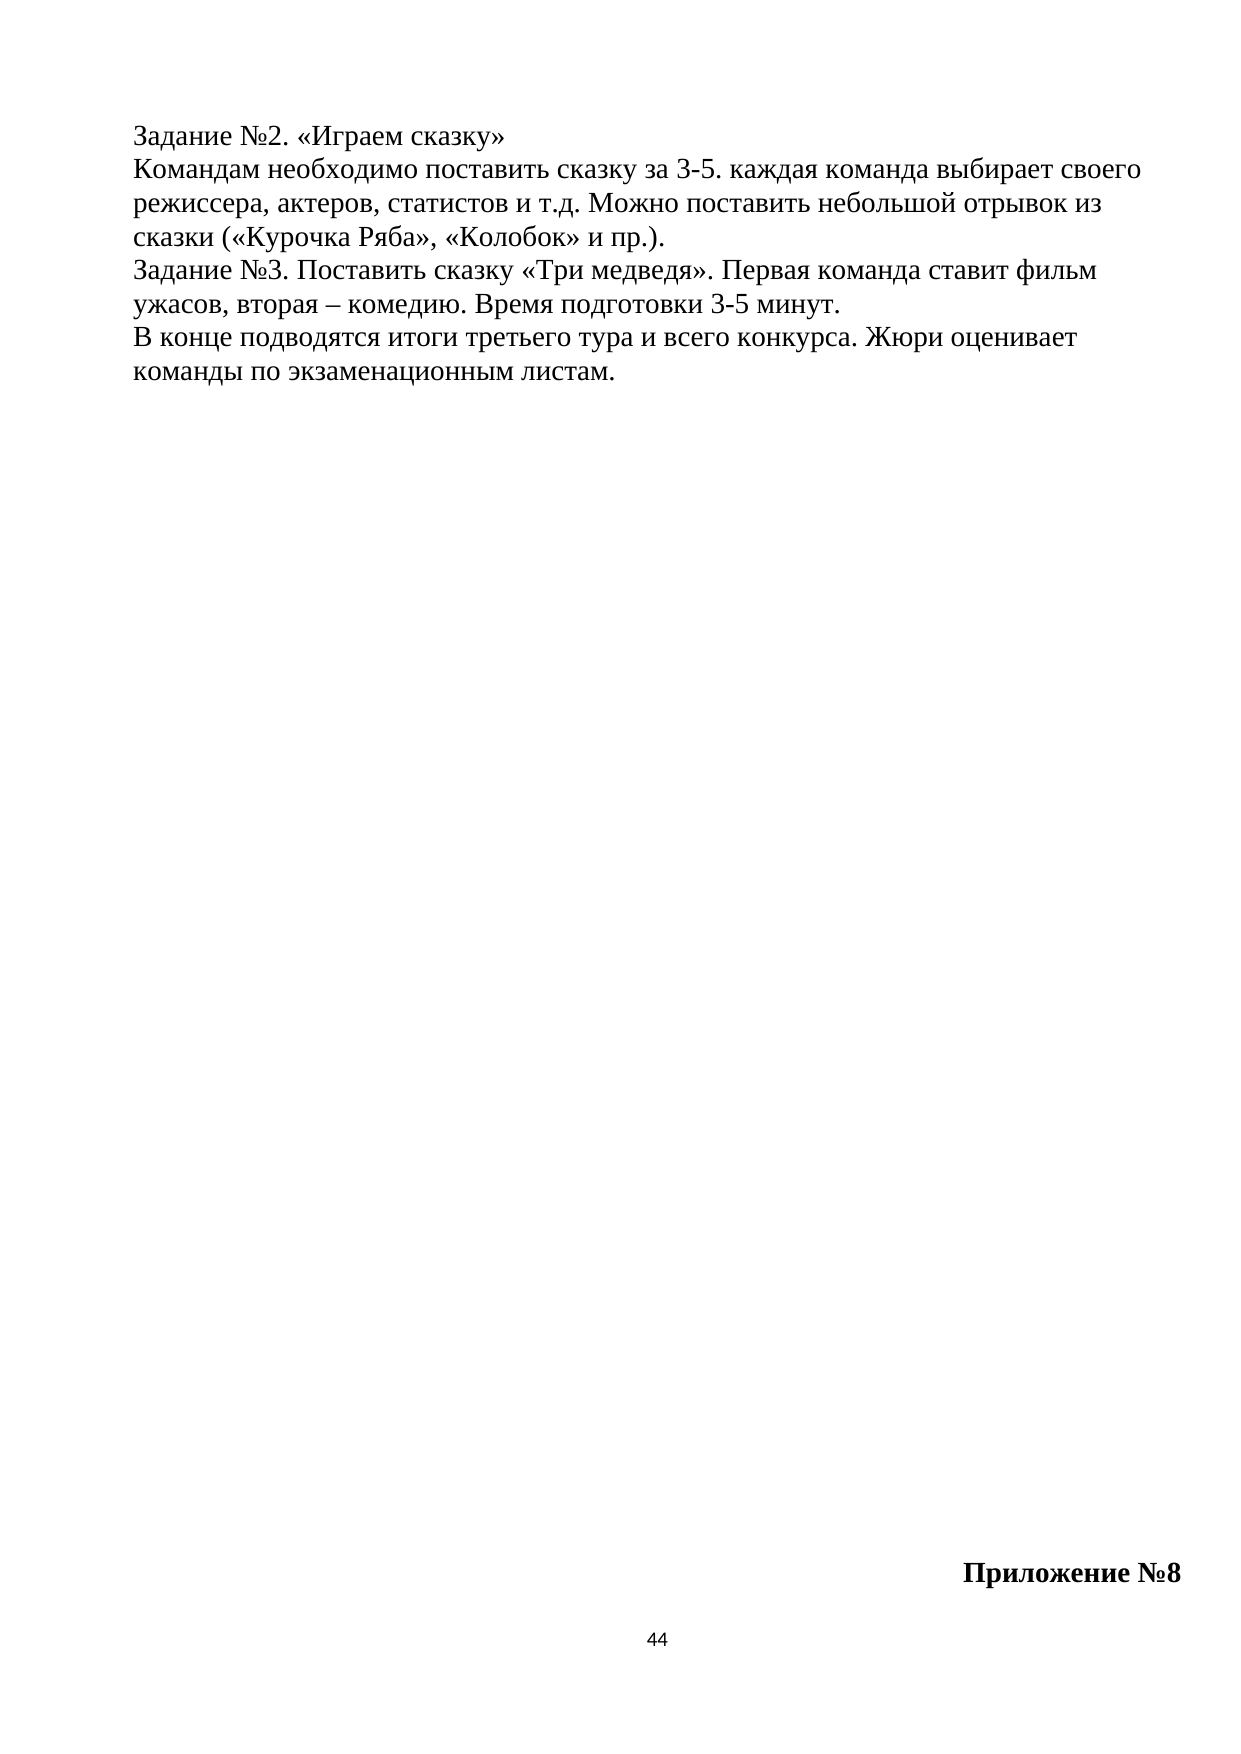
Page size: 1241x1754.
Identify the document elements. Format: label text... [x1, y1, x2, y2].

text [133, 118, 1181, 414]
text Приложение №8 [133, 1555, 1181, 1588]
